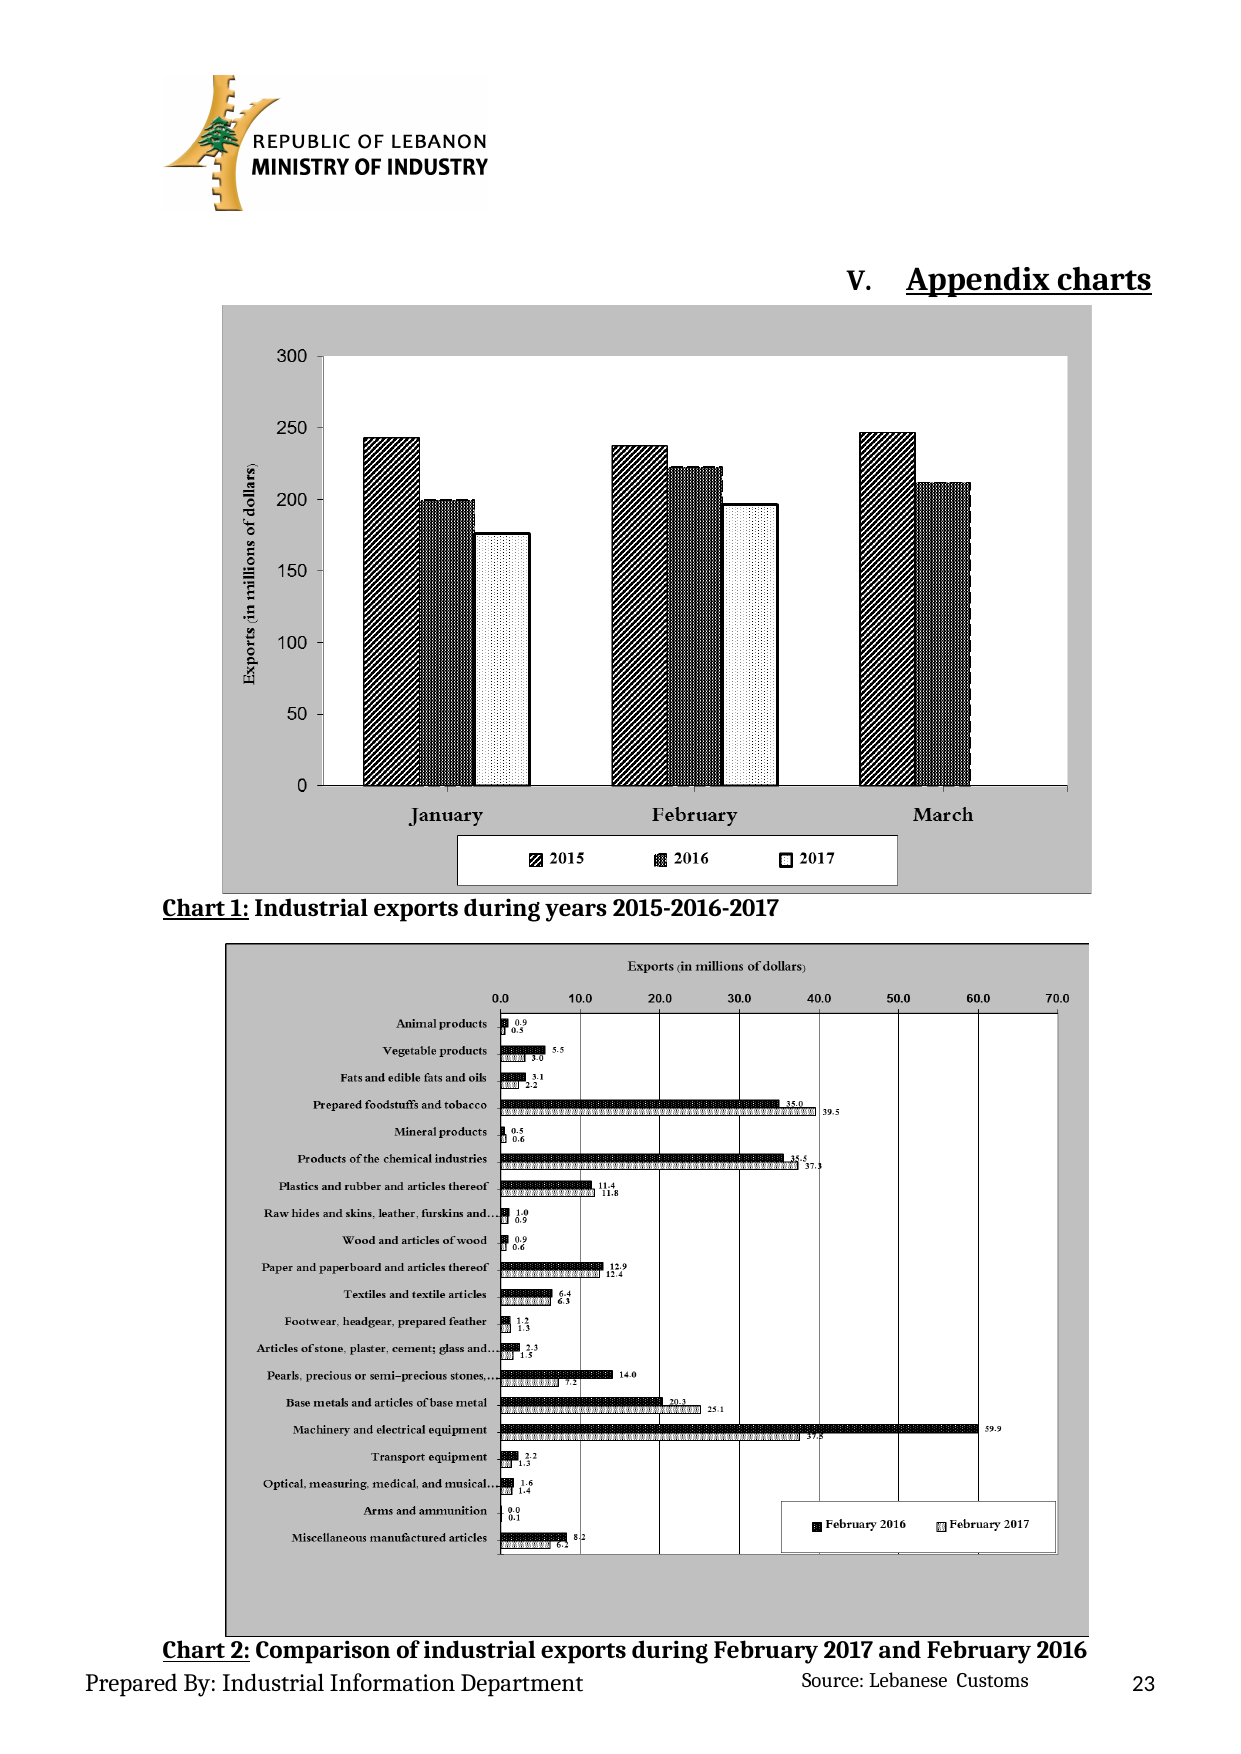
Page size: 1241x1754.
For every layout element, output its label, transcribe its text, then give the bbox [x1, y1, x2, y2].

subtitle Appendix charts [162, 261, 1152, 299]
picture [222, 305, 1092, 894]
text Chart 2: Comparison of industrial exports during February 2017 and February 2016 [162, 1636, 1152, 1665]
text Chart 1: Industrial exports during years 2015-2016-2017 [162, 894, 1152, 923]
picture [225, 943, 1089, 1637]
picture [162, 75, 488, 211]
